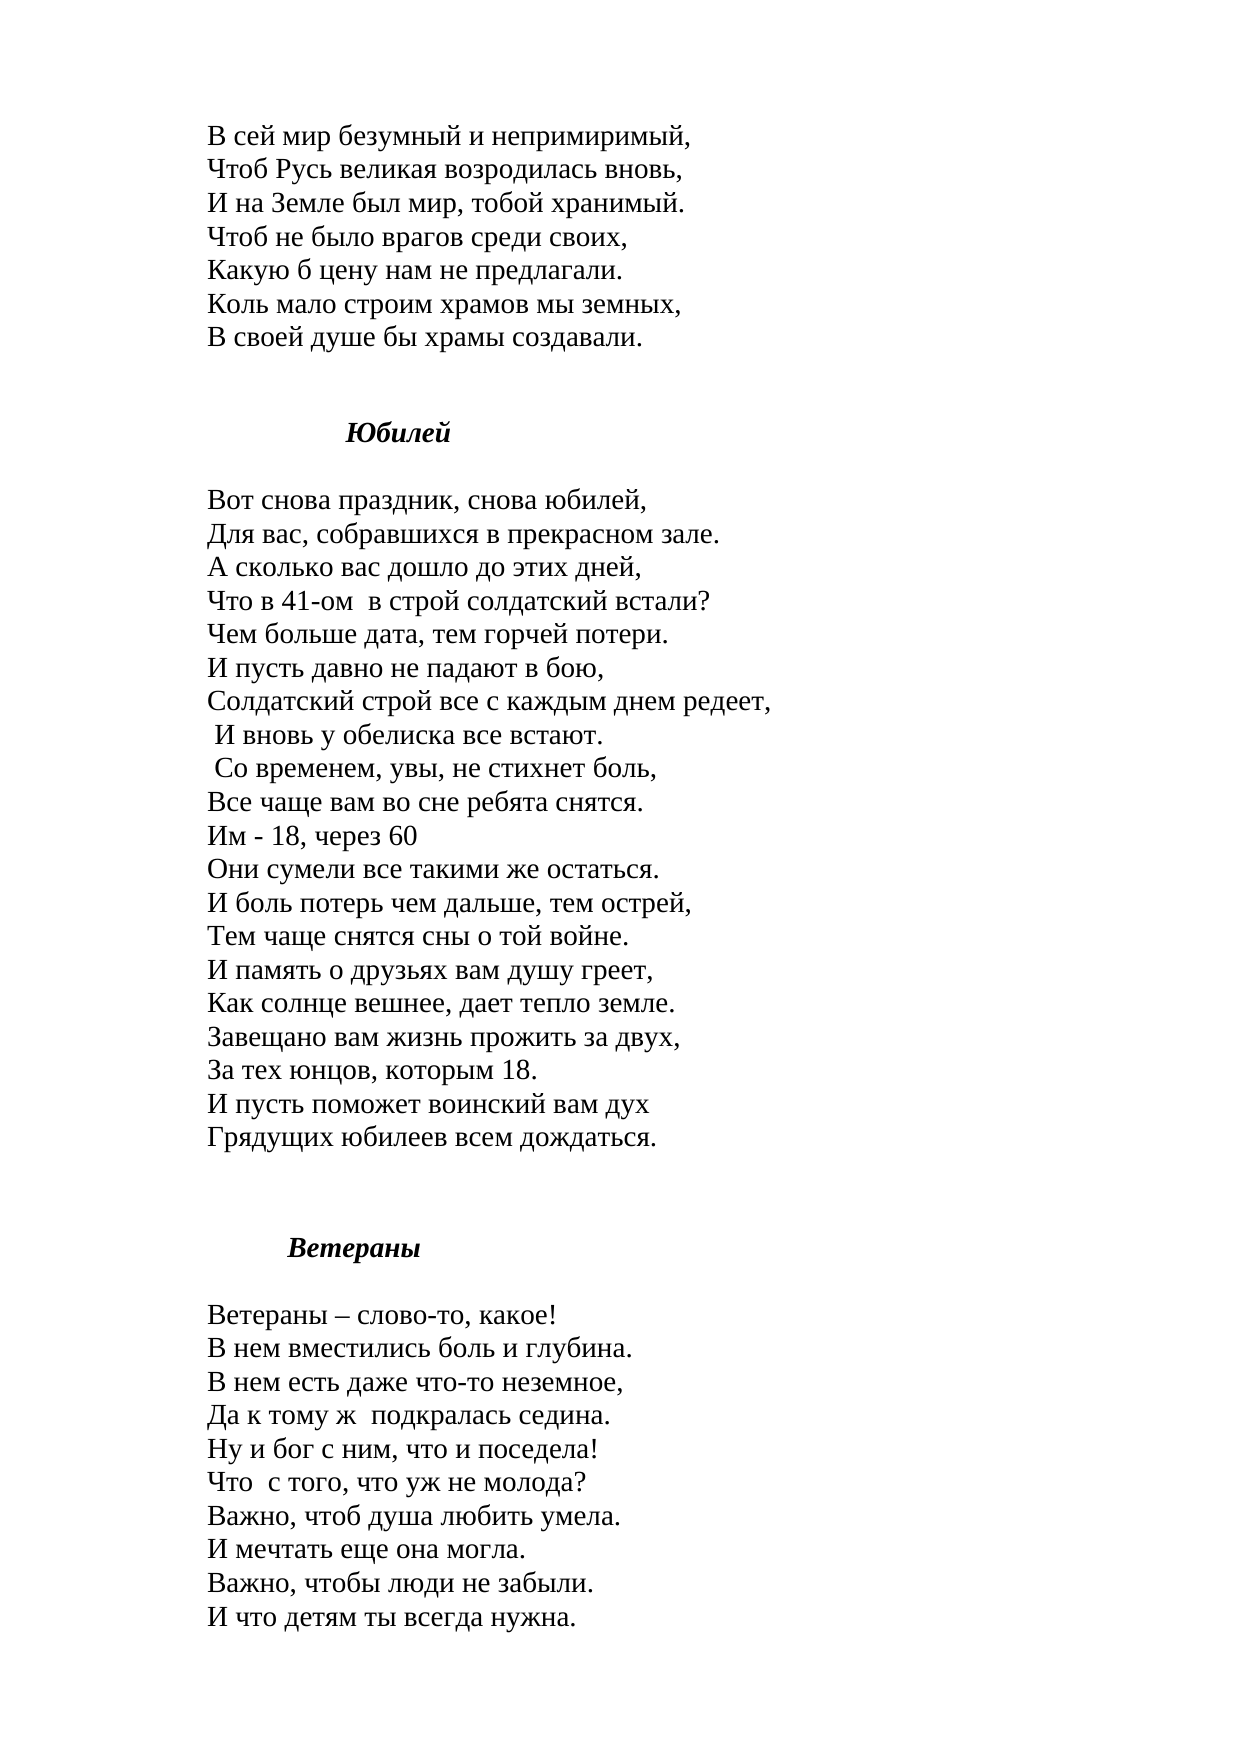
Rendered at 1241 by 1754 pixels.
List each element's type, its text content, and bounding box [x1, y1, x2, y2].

text В своей душе бы храмы создавали. [177, 319, 1152, 353]
text Чтоб Русь великая возродилась вновь, [207, 152, 1152, 185]
text И на Земле был мир, тобой хранимый. [207, 185, 1152, 219]
text И пусть поможет воинский вам дух [177, 1086, 1152, 1119]
text Чтоб не было врагов среди своих, [177, 219, 1152, 252]
text Ветераны – слово-то, какое! [177, 1297, 1152, 1330]
text Ветераны [177, 1230, 1152, 1263]
text Грядущих юбилеев всем дождаться. [177, 1119, 1152, 1153]
text Со временем, увы, не стихнет боль, [177, 751, 1152, 784]
text И память о друзьях вам душу греет, [177, 952, 1152, 985]
text Важно, чтоб душа любить умела. [177, 1498, 1152, 1532]
text Что с того, что уж не молода? [177, 1464, 1152, 1498]
text За тех юнцов, которым 18. [177, 1052, 1152, 1086]
text Тем чаще снятся сны о той войне. [177, 918, 1152, 952]
text Все чаще вам во сне ребята снятся. [177, 784, 1152, 818]
text Коль мало строим храмов мы земных, [177, 286, 1152, 319]
text Чем больше дата, тем горчей потери. [177, 616, 1152, 650]
text Юбилей [177, 415, 1152, 449]
text Они сумели все такими же остаться. [177, 851, 1152, 885]
text В нем вместились боль и глубина. [177, 1330, 1152, 1364]
text Для вас, собравшихся в прекрасном зале. [177, 516, 1152, 549]
text Что в 41-ом в строй солдатский встали? [177, 583, 1152, 616]
text Вот снова праздник, снова юбилей, [177, 482, 1152, 516]
text Как солнце вешнее, дает тепло земле. [177, 985, 1152, 1019]
text В сей мир безумный и непримиримый, [207, 118, 1152, 152]
text Да к тому ж подкралась седина. [177, 1397, 1152, 1431]
text А сколько вас дошло до этих дней, [177, 549, 1152, 583]
text И вновь у обелиска все встают. [177, 717, 1152, 751]
text В нем есть даже что-то неземное, [177, 1364, 1152, 1397]
text И что детям ты всегда нужна. [177, 1599, 1152, 1632]
text Какую б цену нам не предлагали. [177, 252, 1152, 286]
text И мечтать еще она могла. [177, 1532, 1152, 1565]
text Важно, чтобы люди не забыли. [177, 1565, 1152, 1599]
text Солдатский строй все с каждым днем редеет, [177, 683, 1152, 717]
text И боль потерь чем дальше, тем острей, [177, 885, 1152, 918]
text Завещано вам жизнь прожить за двух, [177, 1019, 1152, 1052]
text Ну и бог с ним, что и поседела! [177, 1431, 1152, 1464]
text И пусть давно не падают в бою, [177, 650, 1152, 683]
text Им - 18, через 60 [177, 818, 1152, 851]
